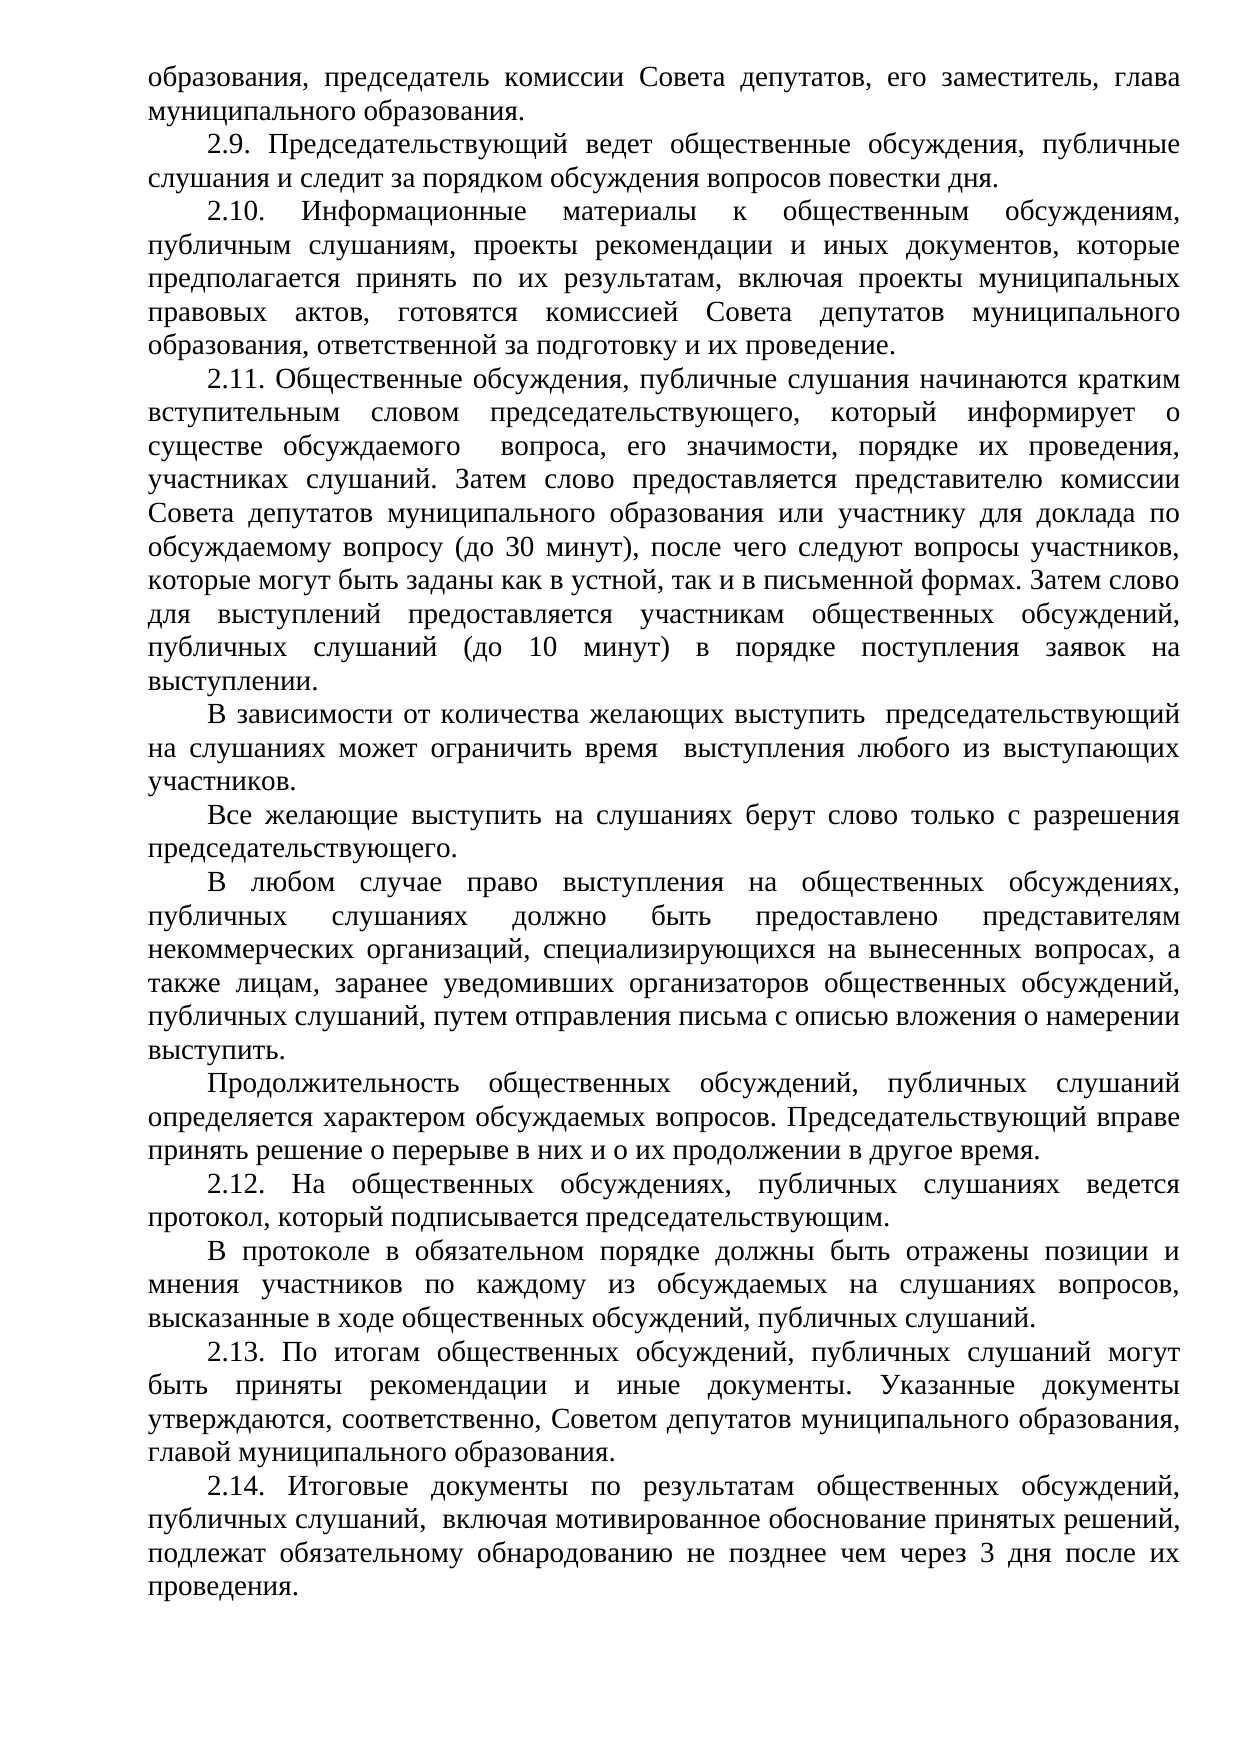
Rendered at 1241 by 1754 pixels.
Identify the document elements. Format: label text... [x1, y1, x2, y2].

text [148, 59, 1181, 126]
text В протоколе в обязательном порядке должны быть отражены позиции и мнения участников по каждому из обсуждаемых на слушаниях вопросов, высказанные в ходе общественных обсуждений, публичных слушаний. [148, 1233, 1181, 1334]
text 2.11. Общественные обсуждения, публичные слушания начинаются кратким вступительным словом председательствующего, который информирует о существе обсуждаемого вопроса, его значимости, порядке их проведения, участниках слушаний. Затем слово предоставляется представителю комиссии Совета депутатов муниципального образования или участнику для доклада по обсуждаемому вопросу (до 30 минут), после чего следуют вопросы участников, которые могут быть заданы как в устной, так и в письменной формах. Затем слово для выступлений предоставляется участникам общественных обсуждений, публичных слушаний (до 10 минут) в порядке поступления заявок на выступлении. [148, 361, 1181, 696]
text 2.13. По итогам общественных обсуждений, публичных слушаний могут быть приняты рекомендации и иные документы. Указанные документы утверждаются, соответственно, Советом депутатов муниципального образования, главой муниципального образования. [148, 1334, 1181, 1468]
text Продолжительность общественных обсуждений, публичных слушаний определяется характером обсуждаемых вопросов. Председательствующий вправе принять решение о перерыве в них и о их продолжении в другое время. [148, 1065, 1181, 1166]
text В зависимости от количества желающих выступить председательствующий на слушаниях может ограничить время выступления любого из выступающих участников. [148, 696, 1181, 797]
text 2.10. Информационные материалы к общественным обсуждениям, публичным слушаниям, проекты рекомендации и иных документов, которые предполагается принять по их результатам, включая проекты муниципальных правовых актов, готовятся комиссией Совета депутатов муниципального образования, ответственной за подготовку и их проведение. [148, 193, 1181, 361]
text 2.14. Итоговые документы по результатам общественных обсуждений, публичных слушаний, включая мотивированное обоснование принятых решений, подлежат обязательному обнародованию не позднее чем через 3 дня после их проведения. [148, 1468, 1181, 1602]
text В любом случае право выступления на общественных обсуждениях, публичных слушаниях должно быть предоставлено представителям некоммерческих организаций, специализирующихся на вынесенных вопросах, а также лицам, заранее уведомивших организаторов общественных обсуждений, публичных слушаний, путем отправления письма с описью вложения о намерении выступить. [148, 864, 1181, 1065]
text Все желающие выступить на слушаниях берут слово только с разрешения председательствующего. [148, 797, 1181, 864]
text 2.12. На общественных обсуждениях, публичных слушаниях ведется протокол, который подписывается председательствующим. [148, 1166, 1181, 1233]
text 2.9. Председательствующий ведет общественные обсуждения, публичные слушания и следит за порядком обсуждения вопросов повестки дня. [148, 126, 1181, 193]
